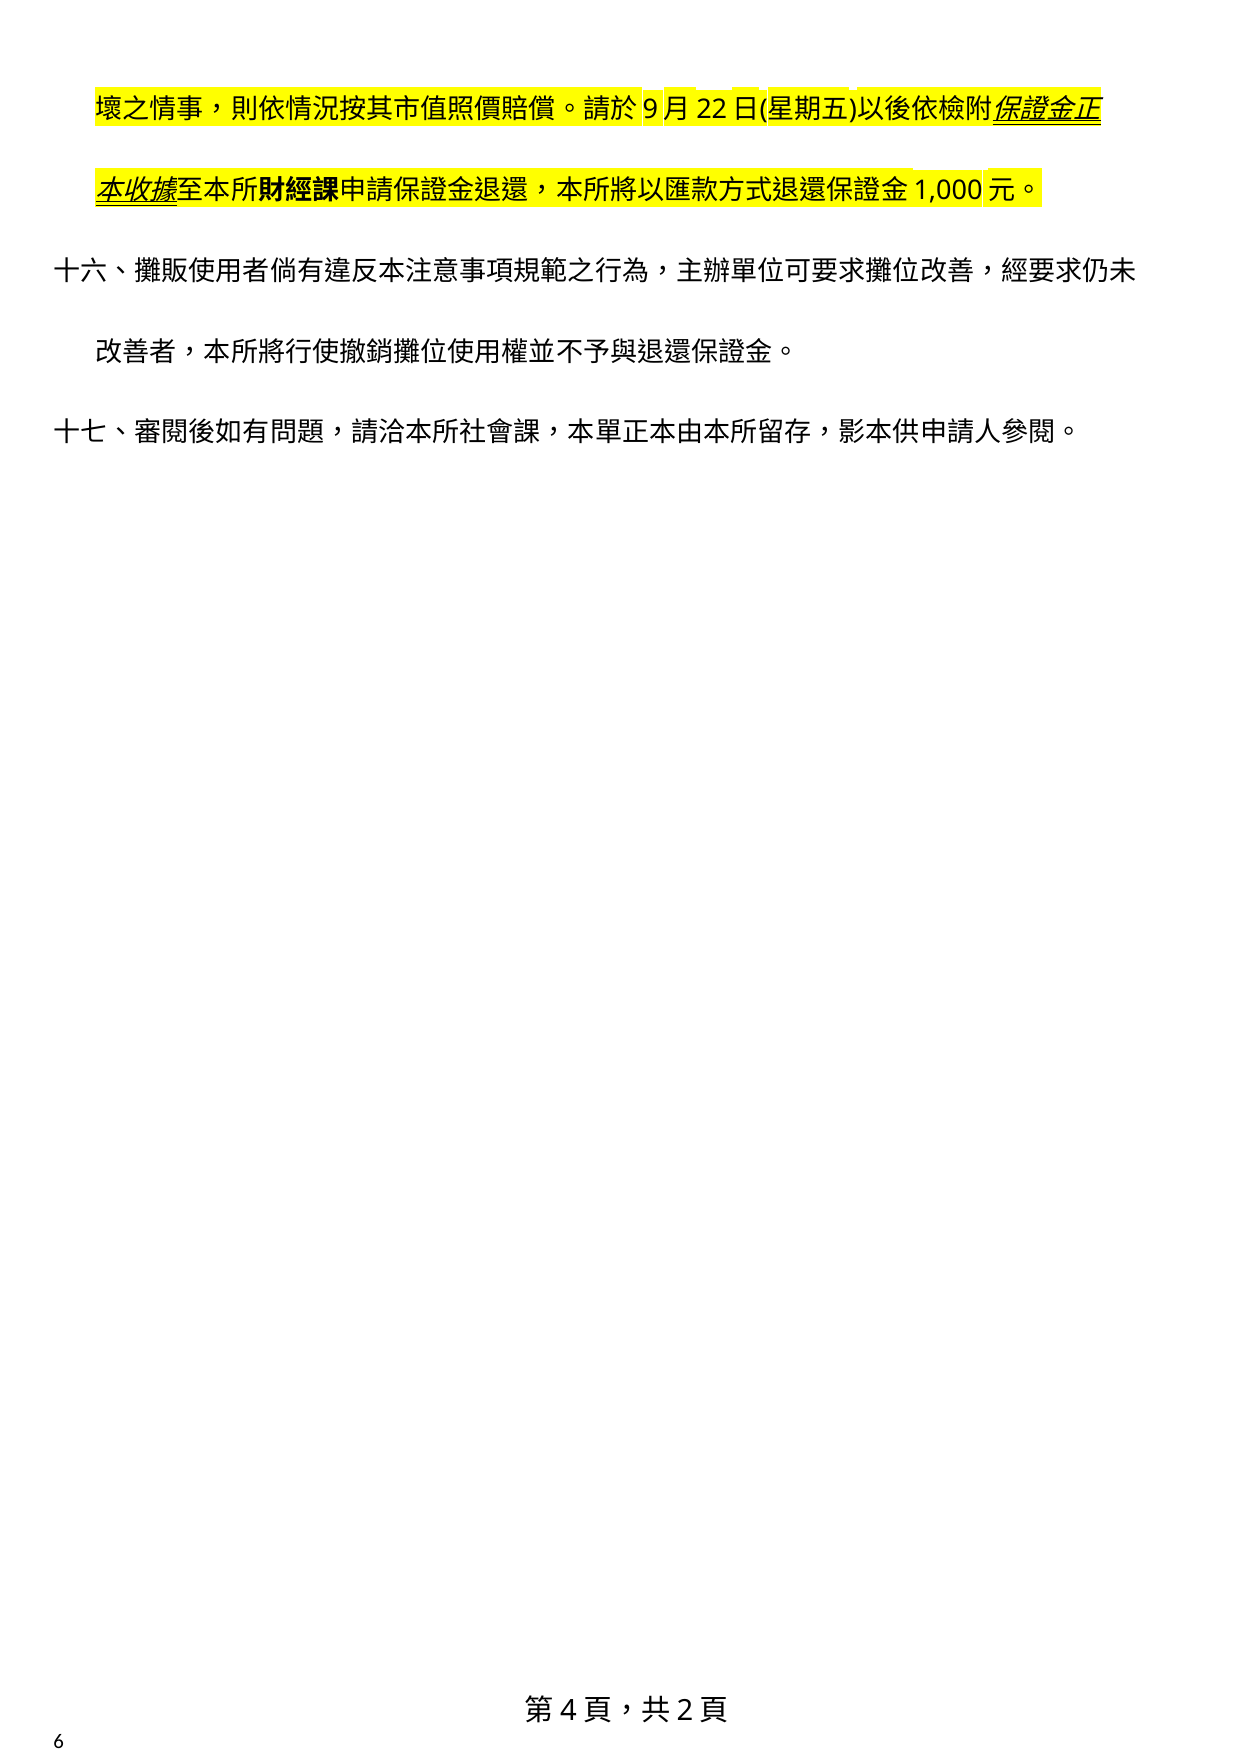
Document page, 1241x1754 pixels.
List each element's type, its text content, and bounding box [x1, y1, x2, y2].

text 壞之情事，則依情況按其市值照價賠償。請於9月22日(星期五)以後依檢附保證金正 [53, 69, 1199, 144]
text 本收據至本所財經課申請保證金退還，本所將以匯款方式退還保證金1,000元。 [53, 150, 1199, 225]
text 十六、攤販使用者倘有違反本注意事項規範之行為，主辦單位可要求攤位改善，經要求仍未 [53, 231, 1199, 306]
text 十七、審閱後如有問題，請洽本所社會課，本單正本由本所留存，影本供申請人參閱。 [53, 393, 1199, 468]
text 改善者，本所將行使撤銷攤位使用權並不予與退還保證金。 [53, 312, 1199, 387]
